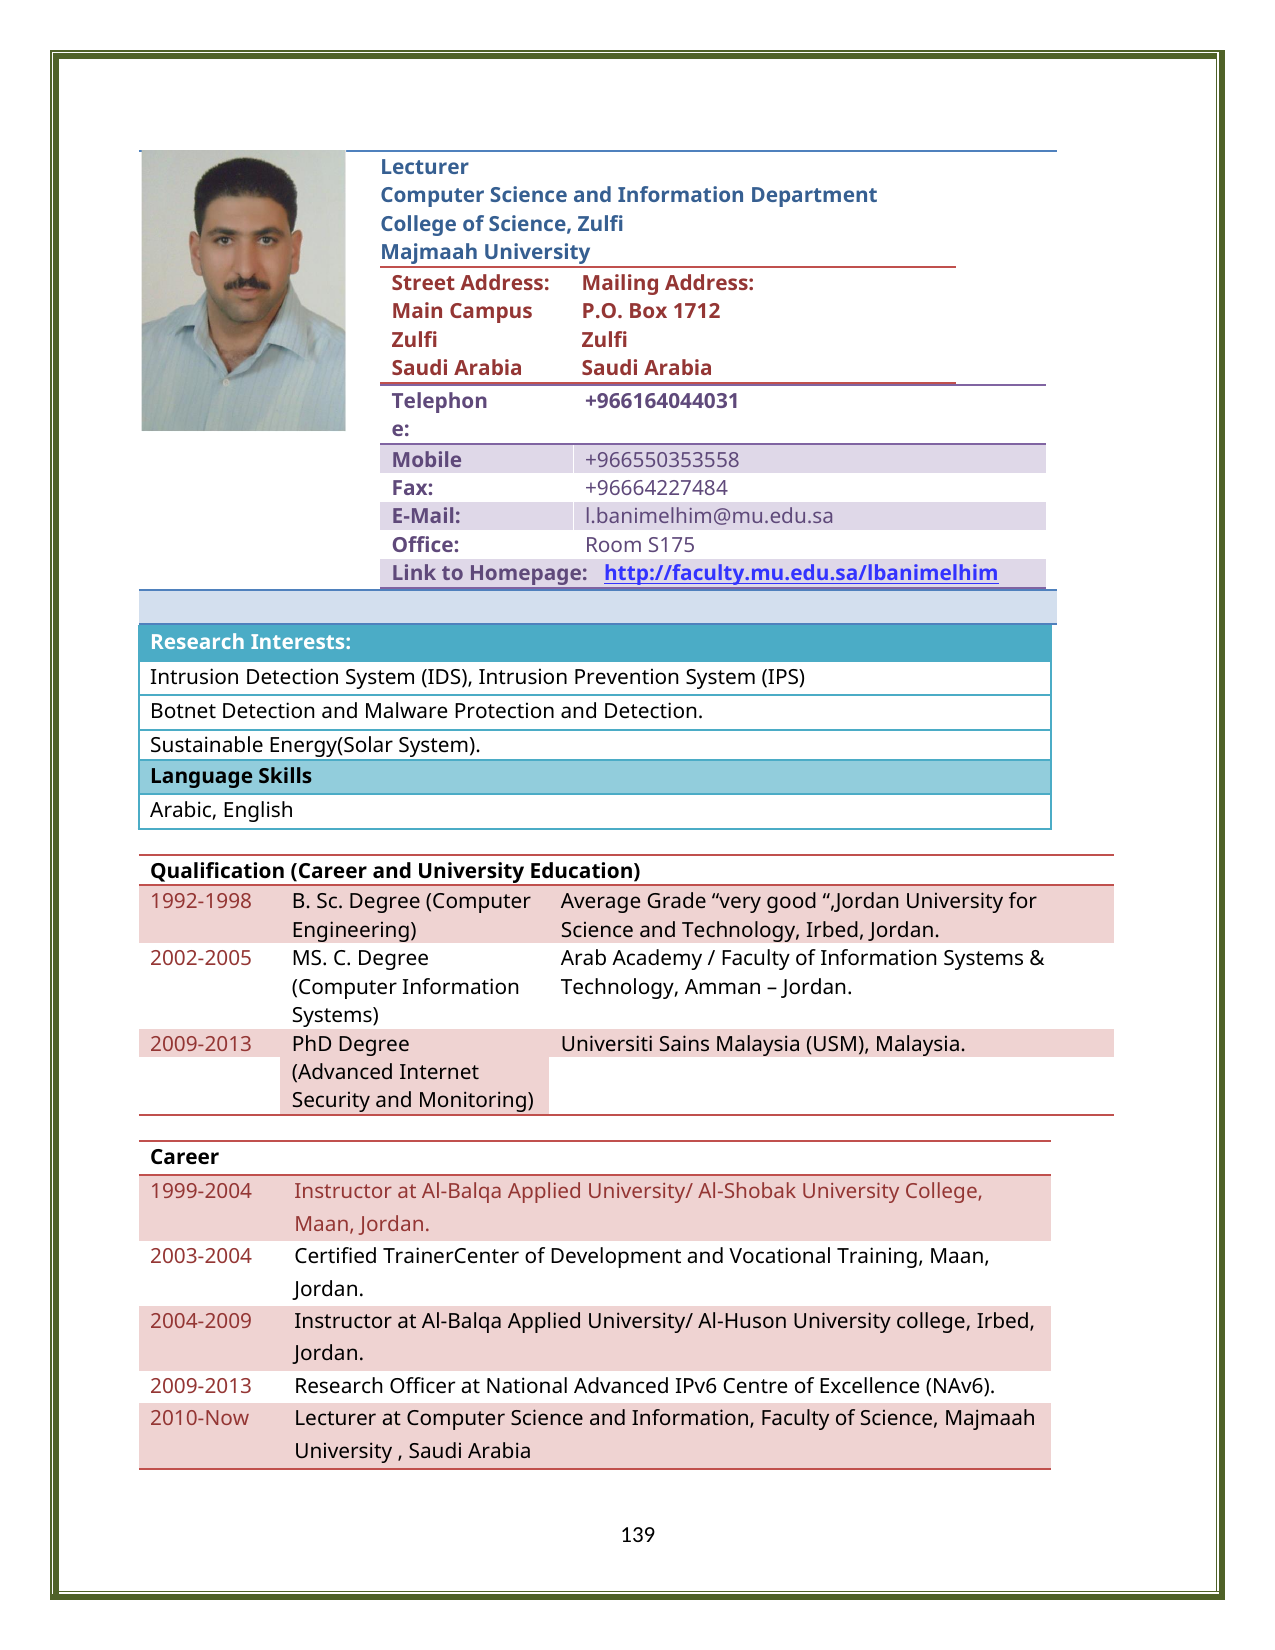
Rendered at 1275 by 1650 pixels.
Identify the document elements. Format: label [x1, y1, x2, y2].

picture [141, 150, 347, 432]
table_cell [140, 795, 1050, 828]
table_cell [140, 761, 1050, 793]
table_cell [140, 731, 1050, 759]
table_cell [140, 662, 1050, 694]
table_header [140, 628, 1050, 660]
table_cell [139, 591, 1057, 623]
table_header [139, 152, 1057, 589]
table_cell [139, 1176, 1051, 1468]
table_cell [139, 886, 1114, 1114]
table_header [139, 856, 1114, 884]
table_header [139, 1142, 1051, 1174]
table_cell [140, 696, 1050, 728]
